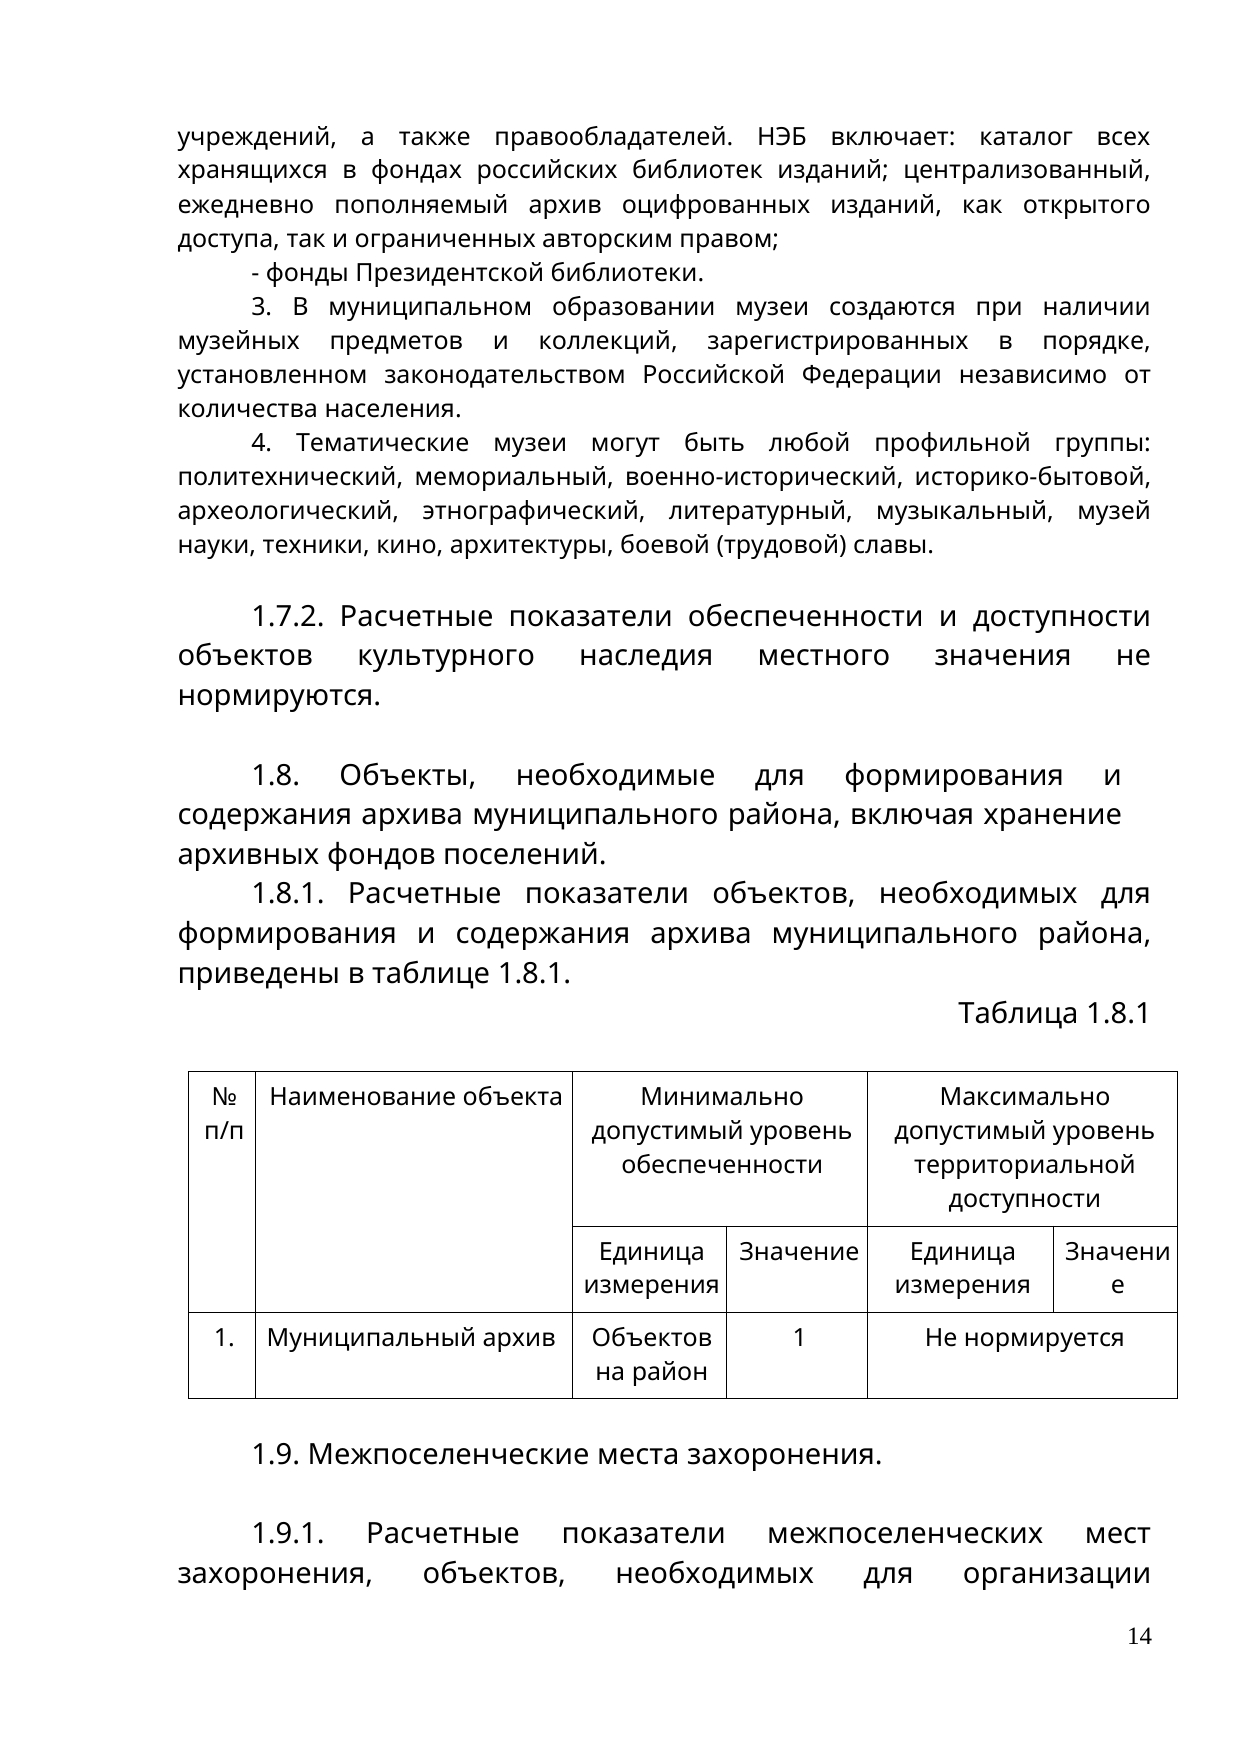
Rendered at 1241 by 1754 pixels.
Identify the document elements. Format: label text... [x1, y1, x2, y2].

text 1.8.1. Расчетные показатели объектов, необходимых для формирования и содержания архива муниципального района, приведены в таблице 1.8.1. [177, 873, 1152, 992]
text 1.8. Объекты, необходимые для формирования и содержания архива муниципального района, включая хранение архивных фондов поселений. [177, 754, 1122, 873]
text 3. В муниципальном образовании музеи создаются при наличии музейных предметов и коллекций, зарегистрированных в порядке, установленном законодательством Российской Федерации независимо от количества населения. [177, 288, 1152, 425]
table_cell Муниципальный архив [256, 1313, 572, 1398]
table_header № п/п [189, 1072, 255, 1312]
table_cell Значение [1054, 1227, 1177, 1312]
text 1.7.2. Расчетные показатели обеспеченности и доступности объектов культурного наследия местного значения не нормируются. [177, 595, 1152, 714]
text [177, 118, 1152, 254]
text 1.9. Межпоселенческие места захоронения. [177, 1433, 1152, 1473]
text 4. Тематические музеи могут быть любой профильной группы: политехнический, мемориальный, военно-исторический, историко-бытовой, археологический, этнографический, литературный, музыкальный, музей науки, техники, кино, архитектуры, боевой (трудовой) славы. [177, 425, 1152, 561]
table_header Минимально допустимый уровень обеспеченности [573, 1072, 867, 1226]
table_cell Единица измерения [868, 1227, 1053, 1312]
table_header Максимально допустимый уровень территориальной доступности [868, 1072, 1177, 1226]
table_cell 1 [727, 1313, 867, 1398]
table_cell Объектов на район [573, 1313, 726, 1398]
table_cell Не нормируется [868, 1313, 1177, 1398]
table_cell Значение [727, 1227, 867, 1312]
text - фонды Президентской библиотеки. [177, 254, 1152, 288]
table_cell Единица измерения [573, 1227, 726, 1312]
table_header Наименование объекта [256, 1072, 572, 1312]
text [177, 1513, 1152, 1592]
text Таблица 1.8.1 [177, 992, 1152, 1032]
table_cell 1. [189, 1313, 255, 1398]
